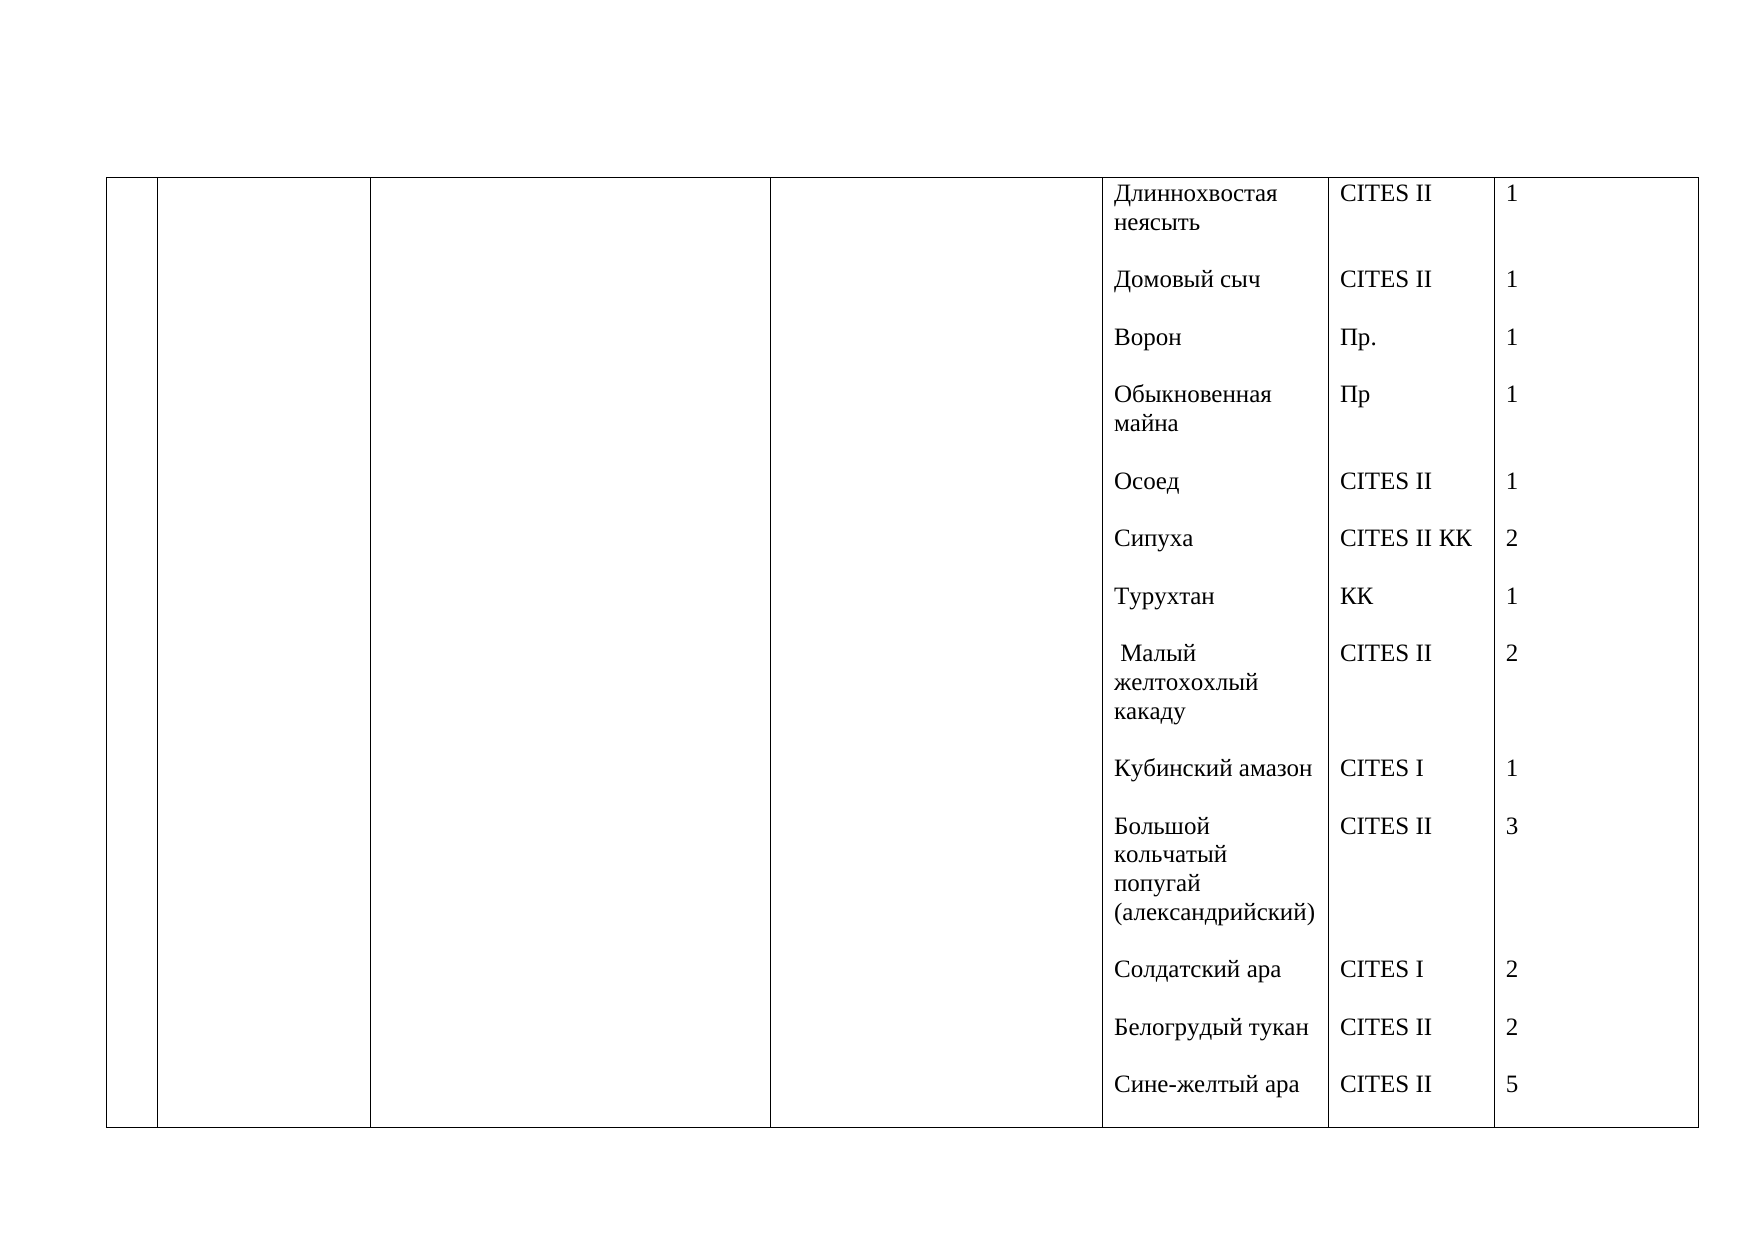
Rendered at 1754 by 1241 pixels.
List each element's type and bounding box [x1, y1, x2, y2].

table_cell [107, 178, 157, 1127]
